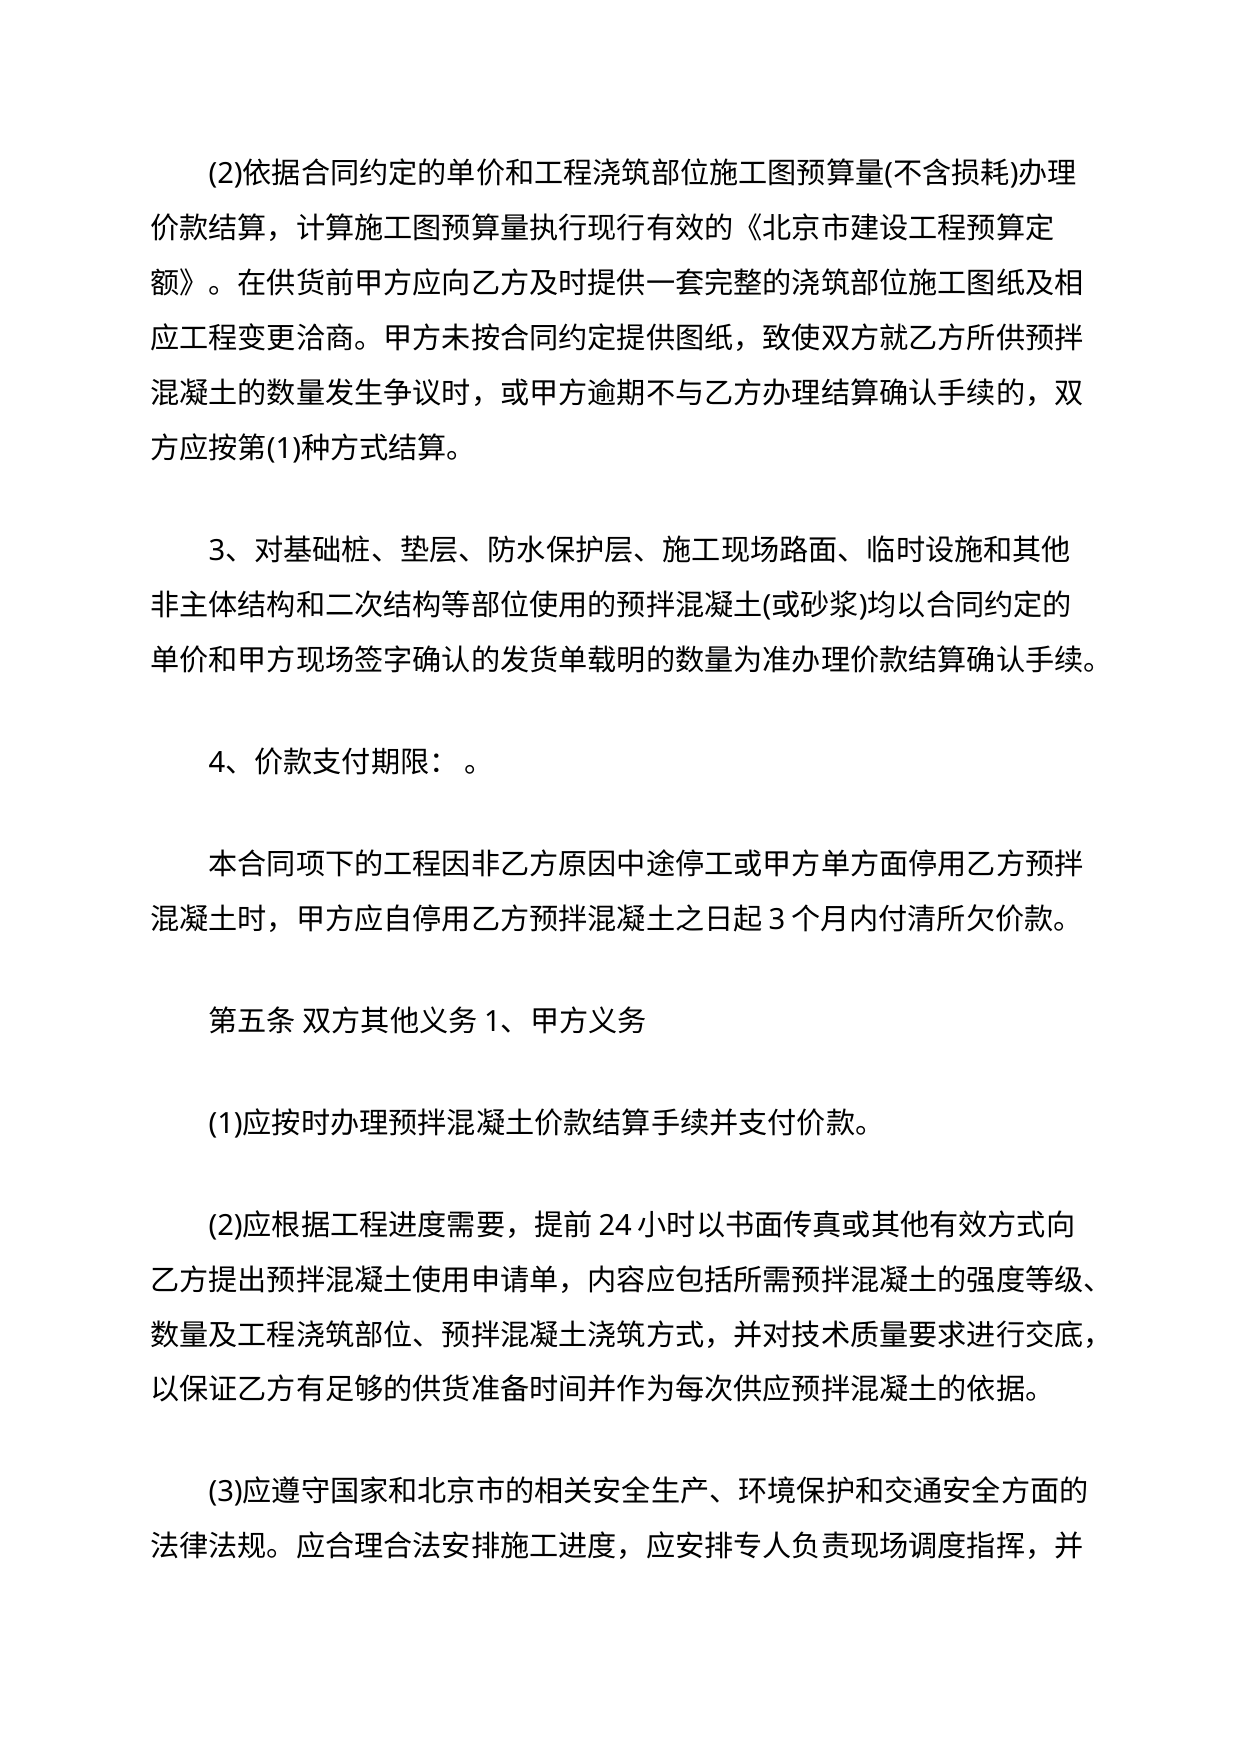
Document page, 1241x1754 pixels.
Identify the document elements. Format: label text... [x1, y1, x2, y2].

text (2)应根据工程进度需要，提前24小时以书面传真或其他有效方式向乙方提出预拌混凝土使用申请单，内容应包括所需预拌混凝土的强度等级、数量及工程浇筑部位、预拌混凝土浇筑方式，并对技术质量要求进行交底，以保证乙方有足够的供货准备时间并作为每次供应预拌混凝土的依据。 [150, 1201, 1090, 1408]
text 第五条 双方其他义务 1、甲方义务 [150, 997, 1090, 1039]
text (1)应按时办理预拌混凝土价款结算手续并支付价款。 [150, 1099, 1090, 1142]
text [150, 1468, 1090, 1565]
text (2)依据合同约定的单价和工程浇筑部位施工图预算量(不含损耗)办理价款结算，计算施工图预算量执行现行有效的《北京市建设工程预算定额》。在供货前甲方应向乙方及时提供一套完整的浇筑部位施工图纸及相应工程变更洽商。甲方未按合同约定提供图纸，致使双方就乙方所供预拌混凝土的数量发生争议时，或甲方逾期不与乙方办理结算确认手续的，双方应按第(1)种方式结算。 [150, 150, 1090, 467]
text 本合同项下的工程因非乙方原因中途停工或甲方单方面停用乙方预拌混凝土时，甲方应自停用乙方预拌混凝土之日起3个月内付清所欠价款。 [150, 840, 1090, 938]
text 3、对基础桩、垫层、防水保护层、施工现场路面、临时设施和其他非主体结构和二次结构等部位使用的预拌混凝土(或砂浆)均以合同约定的单价和甲方现场签字确认的发货单载明的数量为准办理价款结算确认手续。 [150, 527, 1090, 679]
text 4、价款支付期限： 。 [150, 738, 1090, 781]
